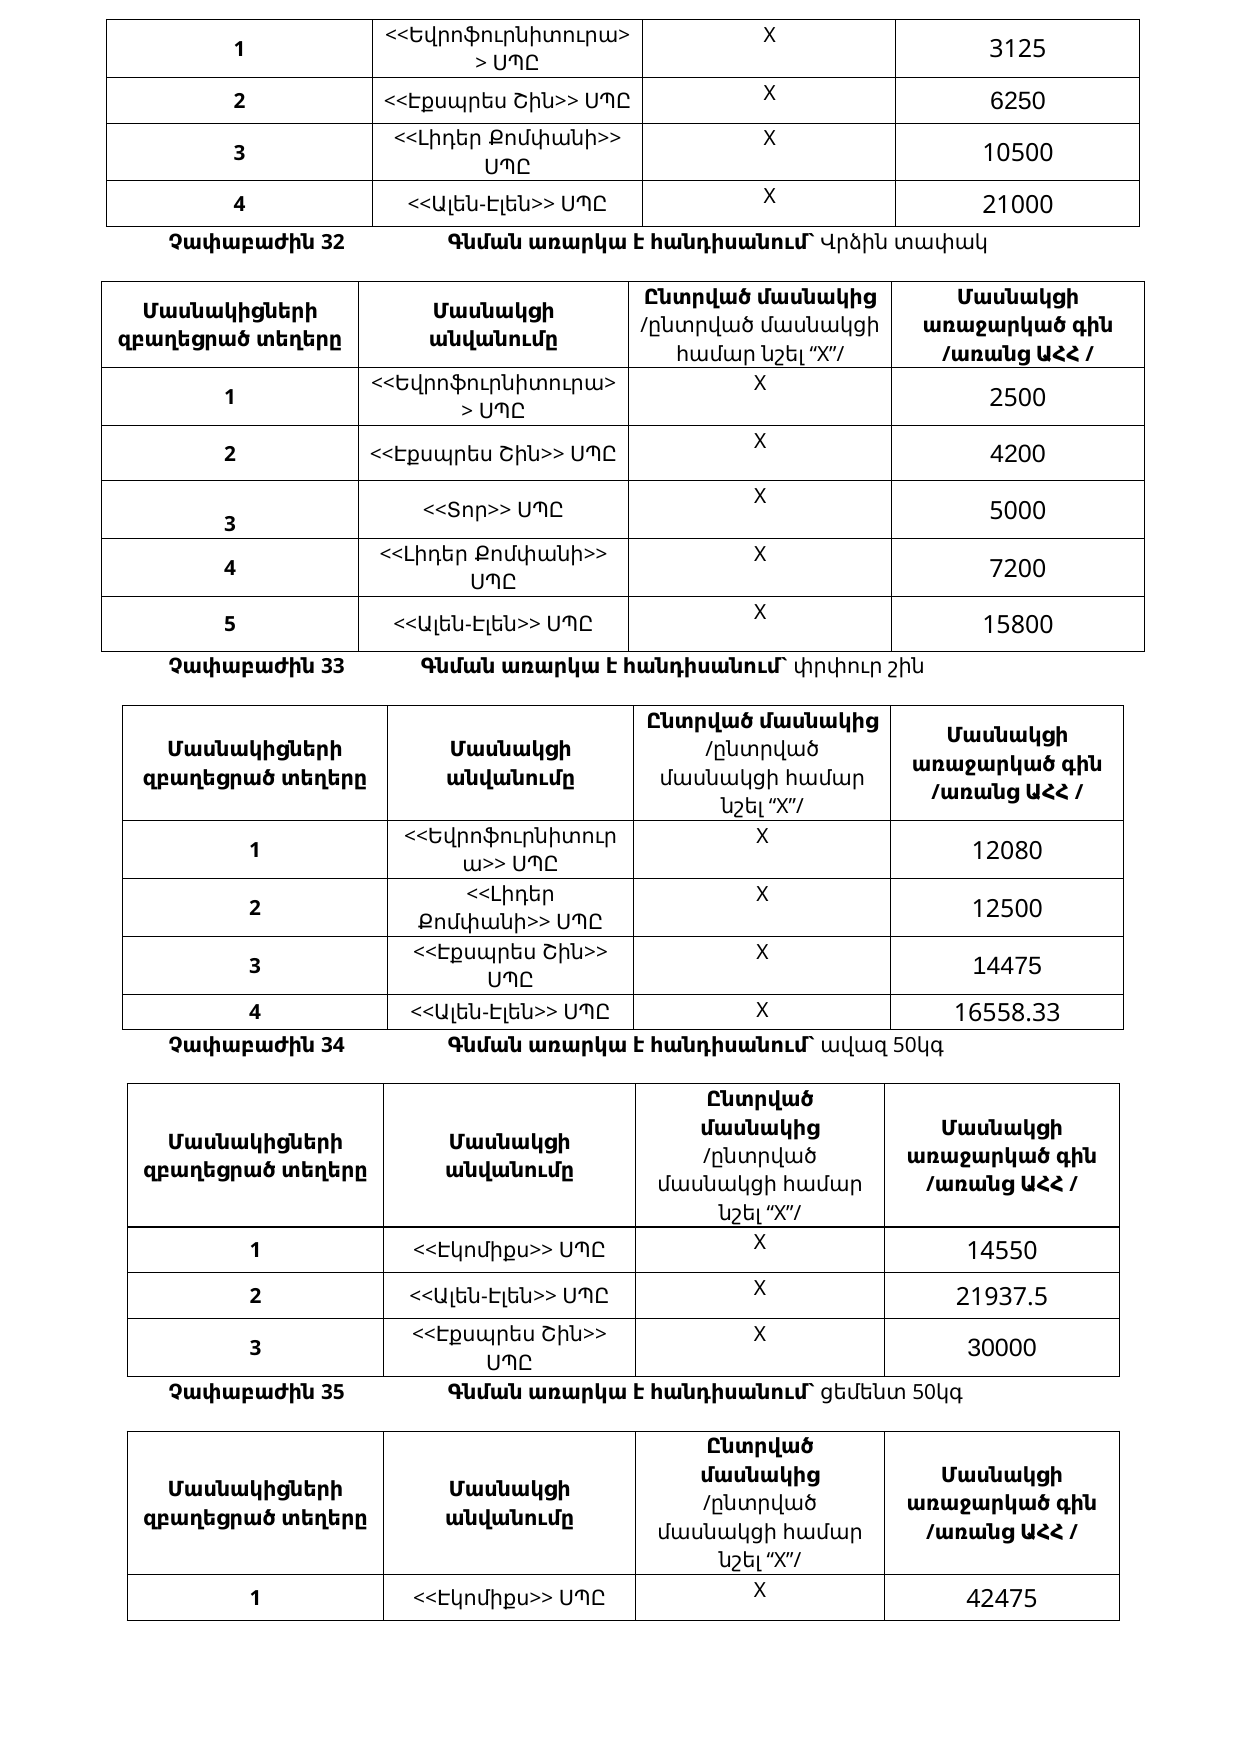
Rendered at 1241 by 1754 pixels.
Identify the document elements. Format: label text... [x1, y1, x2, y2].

table_cell X [636, 1575, 884, 1620]
table_cell 3 [123, 937, 387, 994]
table_cell <<Էկոմիքս>> ՍՊԸ [384, 1575, 635, 1620]
table_cell 1 [123, 821, 387, 878]
table_cell 42475 [885, 1575, 1119, 1620]
table_cell 3 [102, 481, 358, 538]
table_header Մասնակցի անվանումը [384, 1432, 635, 1574]
table_cell 3125 [896, 20, 1139, 77]
table_cell X [634, 821, 890, 878]
table_cell 5000 [892, 481, 1144, 538]
text Չափաբաժին 35 Գնման առարկա է հանդիսանում` ցեմենտ 50կգ [94, 1377, 1152, 1406]
table_cell 5 [102, 597, 358, 651]
table_cell X [629, 426, 891, 480]
table_cell <<Ալեն-Էլեն>> ՍՊԸ [388, 995, 633, 1029]
table_cell 10500 [896, 124, 1139, 180]
table_cell <<Տոր>> ՍՊԸ [359, 481, 628, 538]
table_cell X [629, 481, 891, 538]
table_cell <<Ալեն-Էլեն>> ՍՊԸ [373, 181, 642, 226]
table_header Մասնակցի առաջարկած գին /առանց ԱՀՀ / [885, 1084, 1119, 1226]
table_cell 21937.5 [885, 1273, 1119, 1318]
table_cell X [629, 368, 891, 425]
table_cell 12500 [891, 879, 1123, 936]
table_cell 7200 [892, 539, 1144, 596]
table_cell <<Ալեն-Էլեն>> ՍՊԸ [384, 1273, 635, 1318]
table_cell <<Եվրոֆուրնիտուրա>> ՍՊԸ [373, 20, 642, 77]
table_header Ընտրված մասնակից /ընտրված մասնակցի համար նշել “X”/ [634, 706, 890, 820]
table_header Մասնակիցների զբաղեցրած տեղերը [128, 1432, 383, 1574]
table_cell <<Եվրոֆուրնիտուրա>> ՍՊԸ [388, 821, 633, 878]
table_cell 2 [128, 1273, 383, 1318]
table_cell X [643, 181, 895, 226]
table_header Մասնակիցների զբաղեցրած տեղերը [123, 706, 387, 820]
table_cell 16558.33 [891, 995, 1123, 1029]
table_cell 4 [123, 995, 387, 1029]
table_cell 2 [107, 78, 372, 122]
table_cell <<Էքսպրես Շին>> ՍՊԸ [388, 937, 633, 994]
table_header Ընտրված մասնակից /ընտրված մասնակցի համար նշել “X”/ [636, 1084, 884, 1226]
table_header Մասնակցի անվանումը [359, 282, 628, 367]
table_cell 30000 [885, 1319, 1119, 1376]
text Չափաբաժին 34 Գնման առարկա է հանդիսանում` ավազ 50կգ [94, 1030, 1152, 1058]
table_cell 1 [128, 1575, 383, 1620]
table_cell 1 [128, 1228, 383, 1272]
table_cell <<Էքսպրես Շին>> ՍՊԸ [359, 426, 628, 480]
table_cell X [634, 879, 890, 936]
table_cell <<Եվրոֆուրնիտուրա>> ՍՊԸ [359, 368, 628, 425]
table_header Մասնակցի անվանումը [388, 706, 633, 820]
table_cell X [629, 539, 891, 596]
table_cell <<Լիդեր Քոմփանի>> ՍՊԸ [373, 124, 642, 180]
text Չափաբաժին 33 Գնման առարկա է հանդիսանում` փրփուր շին [94, 652, 1152, 680]
table_cell 2500 [892, 368, 1144, 425]
table_header Մասնակցի անվանումը [384, 1084, 635, 1226]
table_cell 4 [107, 181, 372, 226]
table_cell X [634, 937, 890, 994]
table_cell X [643, 78, 895, 122]
table_cell <<Ալեն-Էլեն>> ՍՊԸ [359, 597, 628, 651]
table_header Մասնակիցների զբաղեցրած տեղերը [128, 1084, 383, 1226]
table_cell <<Էքսպրես Շին>> ՍՊԸ [373, 78, 642, 122]
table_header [636, 1432, 884, 1574]
table_cell 3 [107, 124, 372, 180]
table_cell X [636, 1228, 884, 1272]
table_cell X [643, 124, 895, 180]
table_cell 14475 [891, 937, 1123, 994]
table_cell 2 [102, 426, 358, 480]
text Չափաբաժին 32 Գնման առարկա է հանդիսանում` Վրձին տափակ [94, 227, 1152, 256]
table_header Ընտրված մասնակից /ընտրված մասնակցի համար նշել “X”/ [629, 282, 891, 367]
table_cell <<Լիդեր Քոմփանի>> ՍՊԸ [388, 879, 633, 936]
table_cell <<Էքսպրես Շին>> ՍՊԸ [384, 1319, 635, 1376]
table_cell <<Էկոմիքս>> ՍՊԸ [384, 1228, 635, 1272]
table_cell 4200 [892, 426, 1144, 480]
table_cell X [636, 1319, 884, 1376]
table_header Մասնակիցների զբաղեցրած տեղերը [102, 282, 358, 367]
table_cell X [629, 597, 891, 651]
table_cell 3 [128, 1319, 383, 1376]
table_header Մասնակցի առաջարկած գին /առանց ԱՀՀ / [892, 282, 1144, 367]
table_cell X [643, 20, 895, 77]
table_cell 21000 [896, 181, 1139, 226]
table_cell X [634, 995, 890, 1029]
table_cell 1 [107, 20, 372, 77]
table_cell 14550 [885, 1228, 1119, 1272]
table_cell 2 [123, 879, 387, 936]
table_header Մասնակցի առաջարկած գին /առանց ԱՀՀ / [885, 1432, 1119, 1574]
table_cell <<Լիդեր Քոմփանի>> ՍՊԸ [359, 539, 628, 596]
table_cell 1 [102, 368, 358, 425]
table_cell 12080 [891, 821, 1123, 878]
table_header Մասնակցի առաջարկած գին /առանց ԱՀՀ / [891, 706, 1123, 820]
table_cell 4 [102, 539, 358, 596]
table_cell X [636, 1273, 884, 1318]
table_cell 6250 [896, 78, 1139, 122]
table_cell 15800 [892, 597, 1144, 651]
